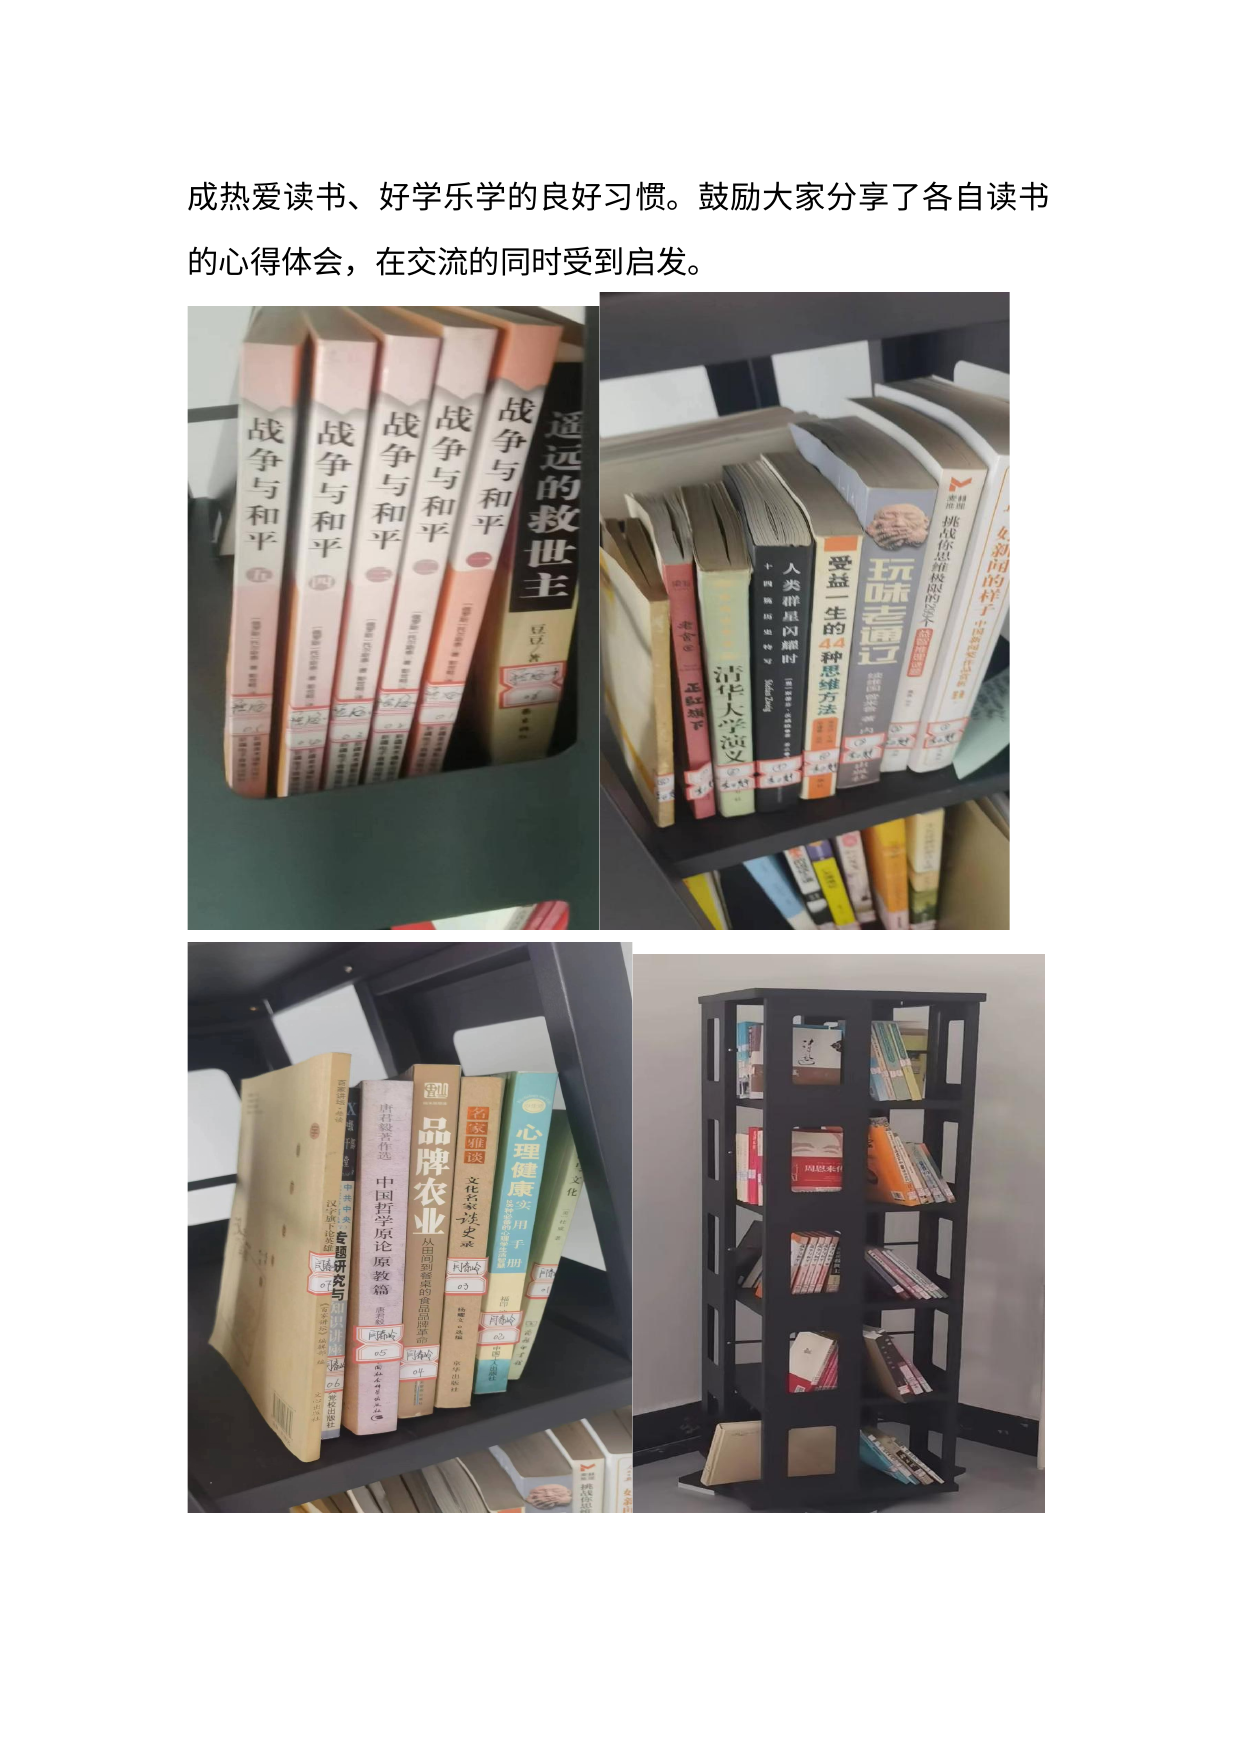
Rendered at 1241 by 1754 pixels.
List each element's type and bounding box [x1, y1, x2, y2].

picture [187, 942, 1045, 1513]
list [187, 162, 1053, 292]
picture [187, 292, 1010, 930]
